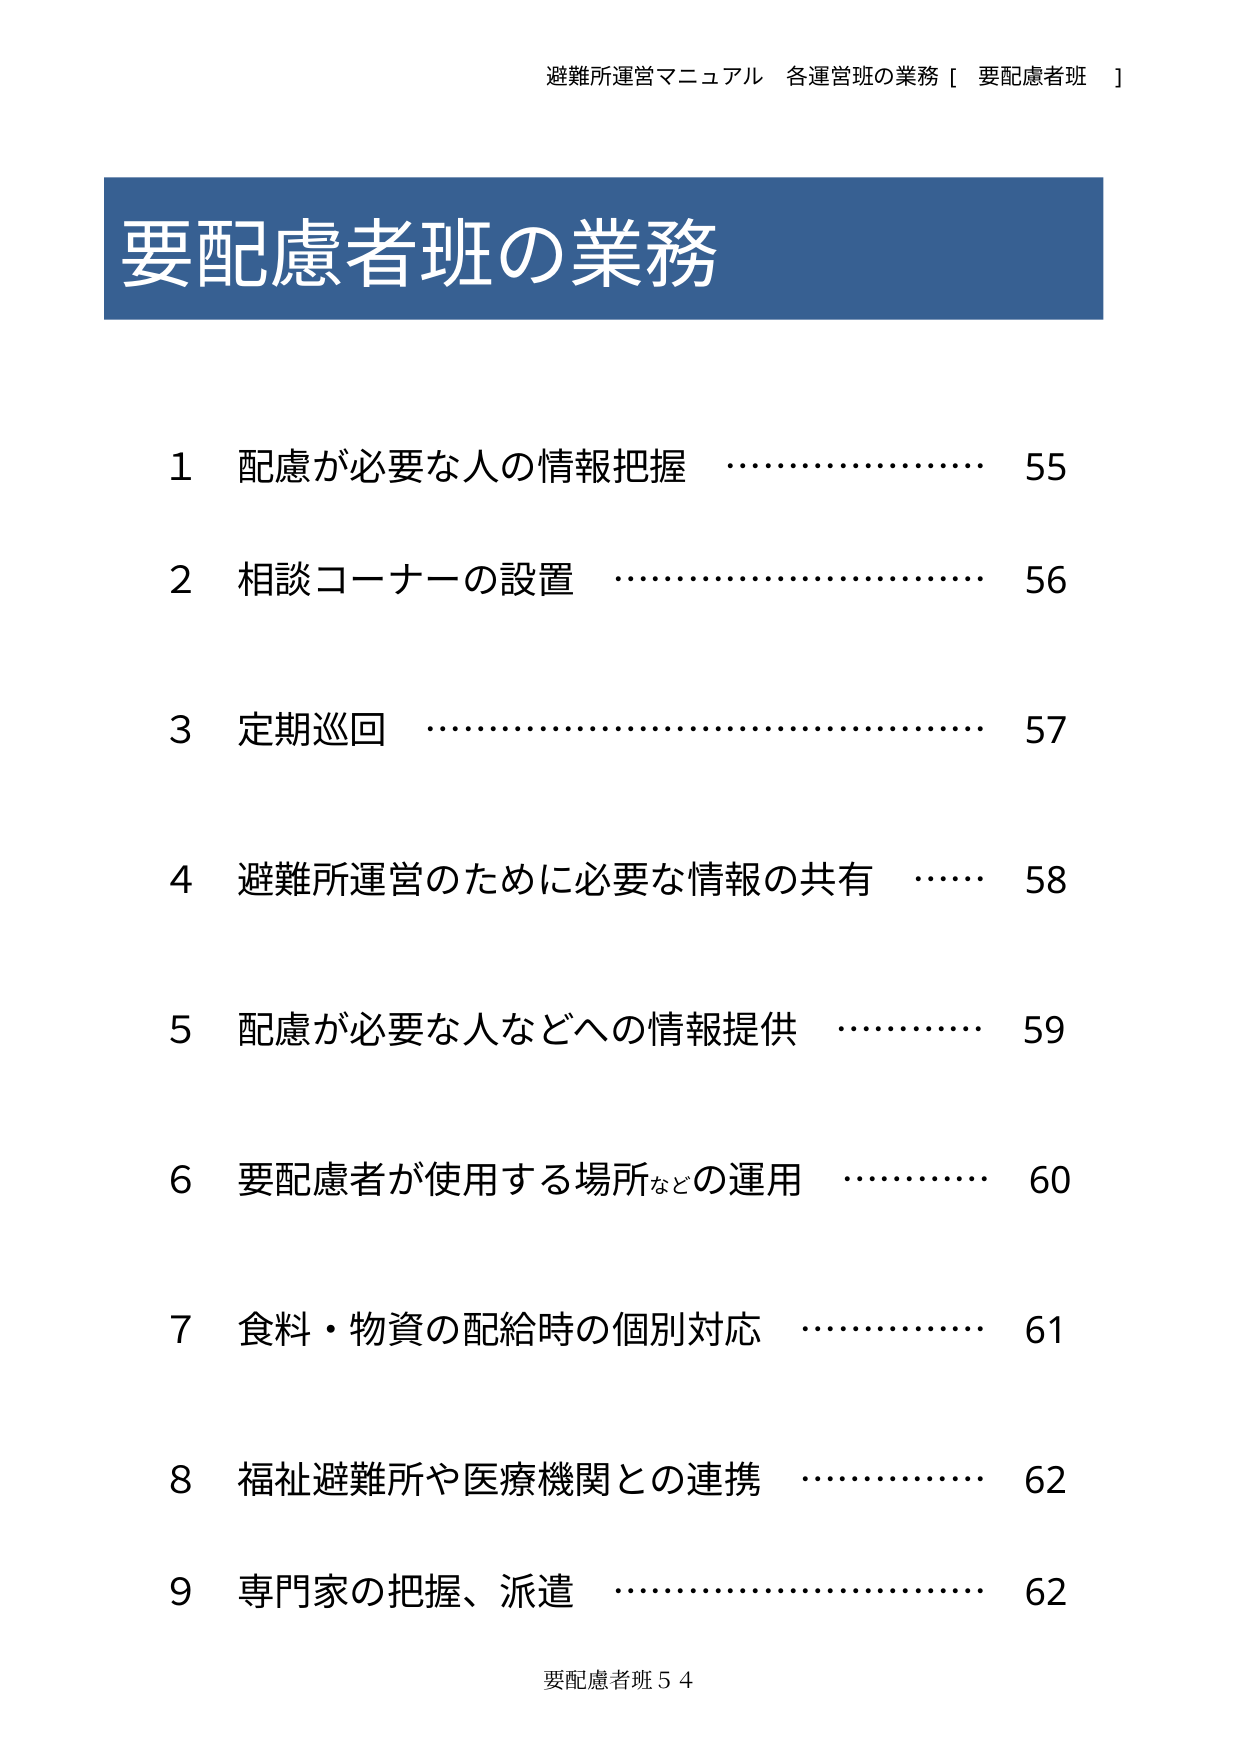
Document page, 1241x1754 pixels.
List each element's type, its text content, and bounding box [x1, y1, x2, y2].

text ９ 専門家の把握、派遣 ………………………… 62 [162, 1552, 1122, 1627]
text ４ 避難所運営のために必要な情報の共有 …… 58 [162, 839, 1122, 914]
text ５ 配慮が必要な人などへの情報提供 ………… 59 [162, 989, 1122, 1064]
text １ 配慮が必要な人の情報把握 ………………… 55 [162, 427, 1122, 502]
text ３ 定期巡回 ……………………………………… 57 [162, 689, 1122, 764]
text ２ 相談コーナーの設置 ………………………… 56 [162, 539, 1122, 614]
text ８ 福祉避難所や医療機関との連携 …………… 62 [162, 1439, 1122, 1514]
text ７ 食料・物資の配給時の個別対応 …………… 61 [162, 1289, 1122, 1364]
text ６ 要配慮者が使用する場所などの運用 ………… 60 [162, 1139, 1122, 1214]
